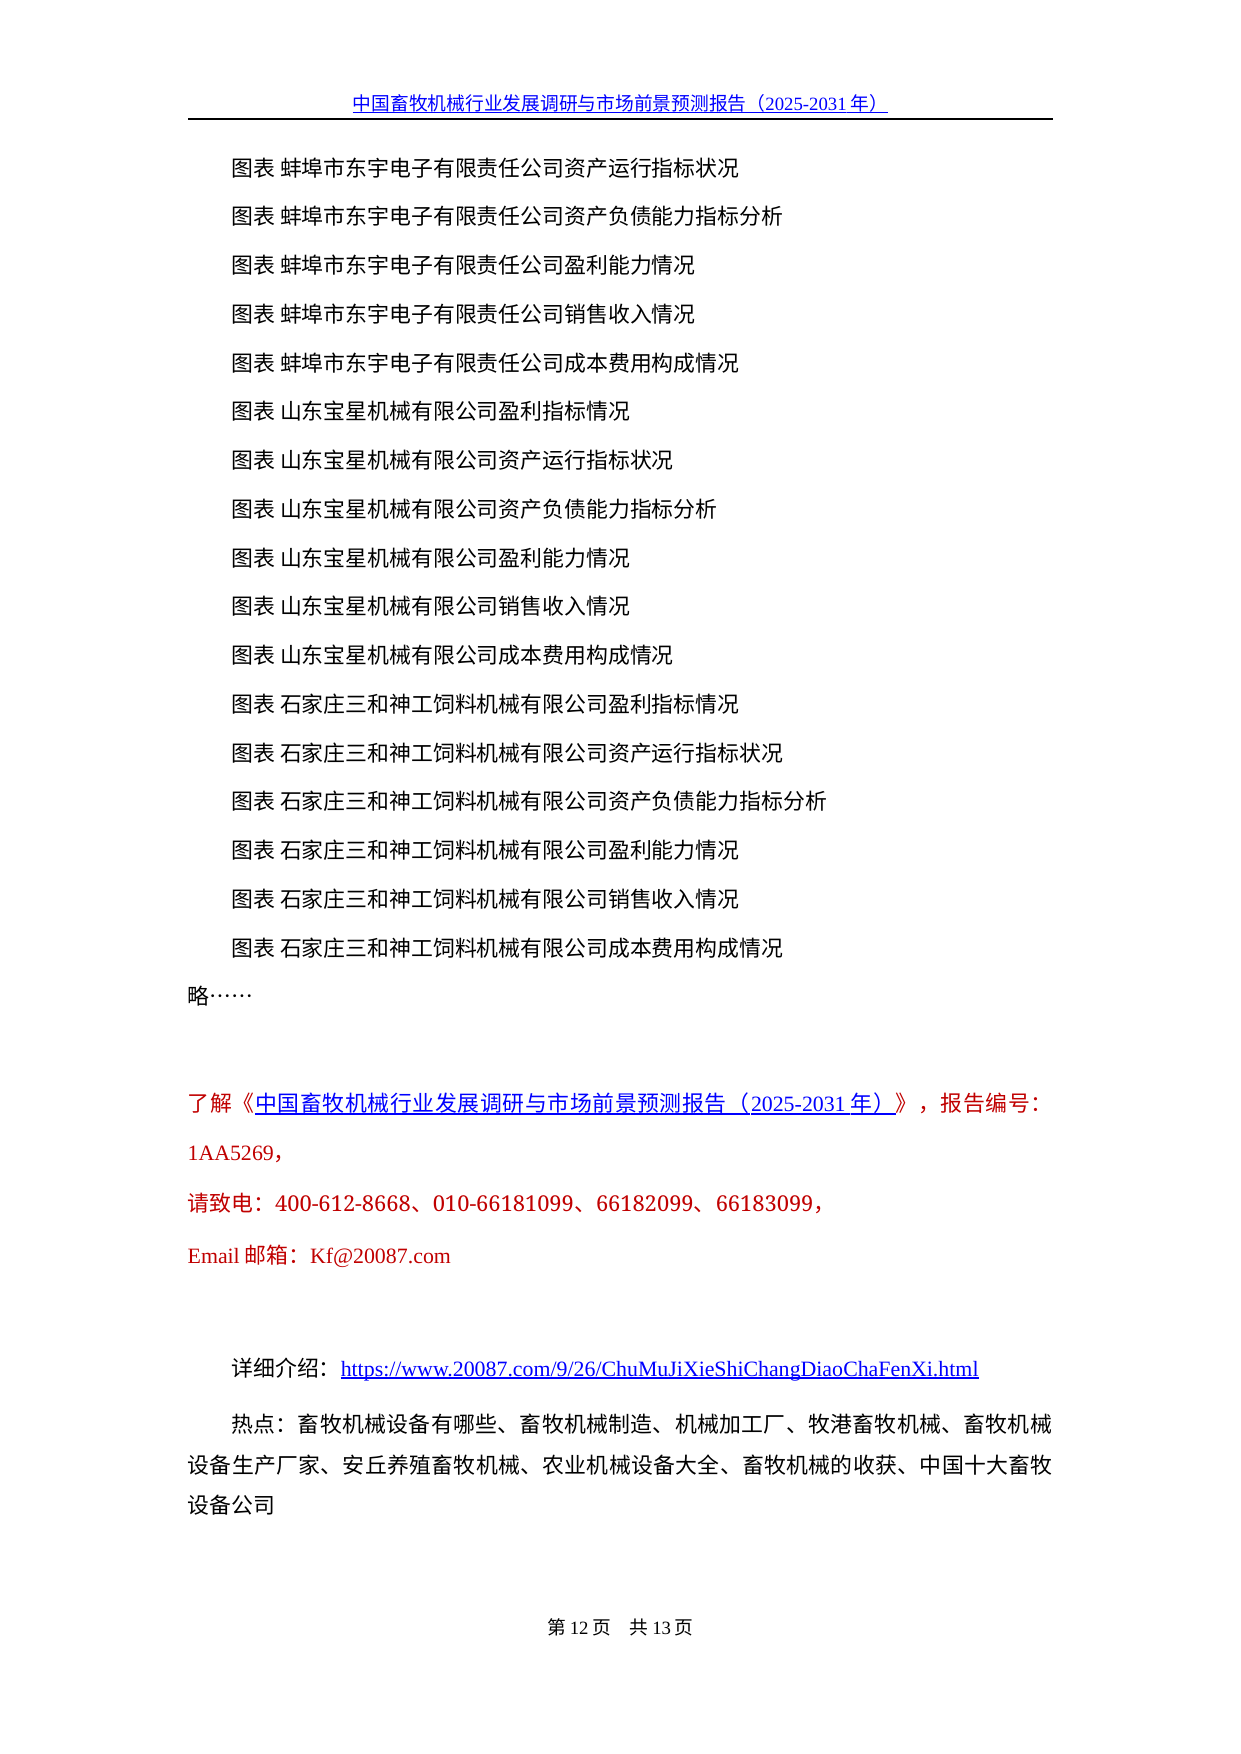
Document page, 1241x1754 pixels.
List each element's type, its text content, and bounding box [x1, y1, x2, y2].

text 详细介绍：https://www.20087.com/9/26/ChuMuJiXieShiChangDiaoChaFenXi.html [187, 1350, 1053, 1383]
text 请致电：400-612-8668、010-66181099、66182099、66183099， [187, 1186, 1053, 1218]
text 了解《中国畜牧机械行业发展调研与市场前景预测报告（2025-2031年）》，报告编号：1AA5269， [187, 1085, 1053, 1167]
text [187, 150, 1053, 1011]
text 热点：畜牧机械设备有哪些、畜牧机械制造、机械加工厂、牧港畜牧机械、畜牧机械设备生产厂家、安丘养殖畜牧机械、农业机械设备大全、畜牧机械的收获、中国十大畜牧设备公司 [187, 1407, 1053, 1521]
text Email邮箱：Kf@20087.com [187, 1237, 1053, 1270]
